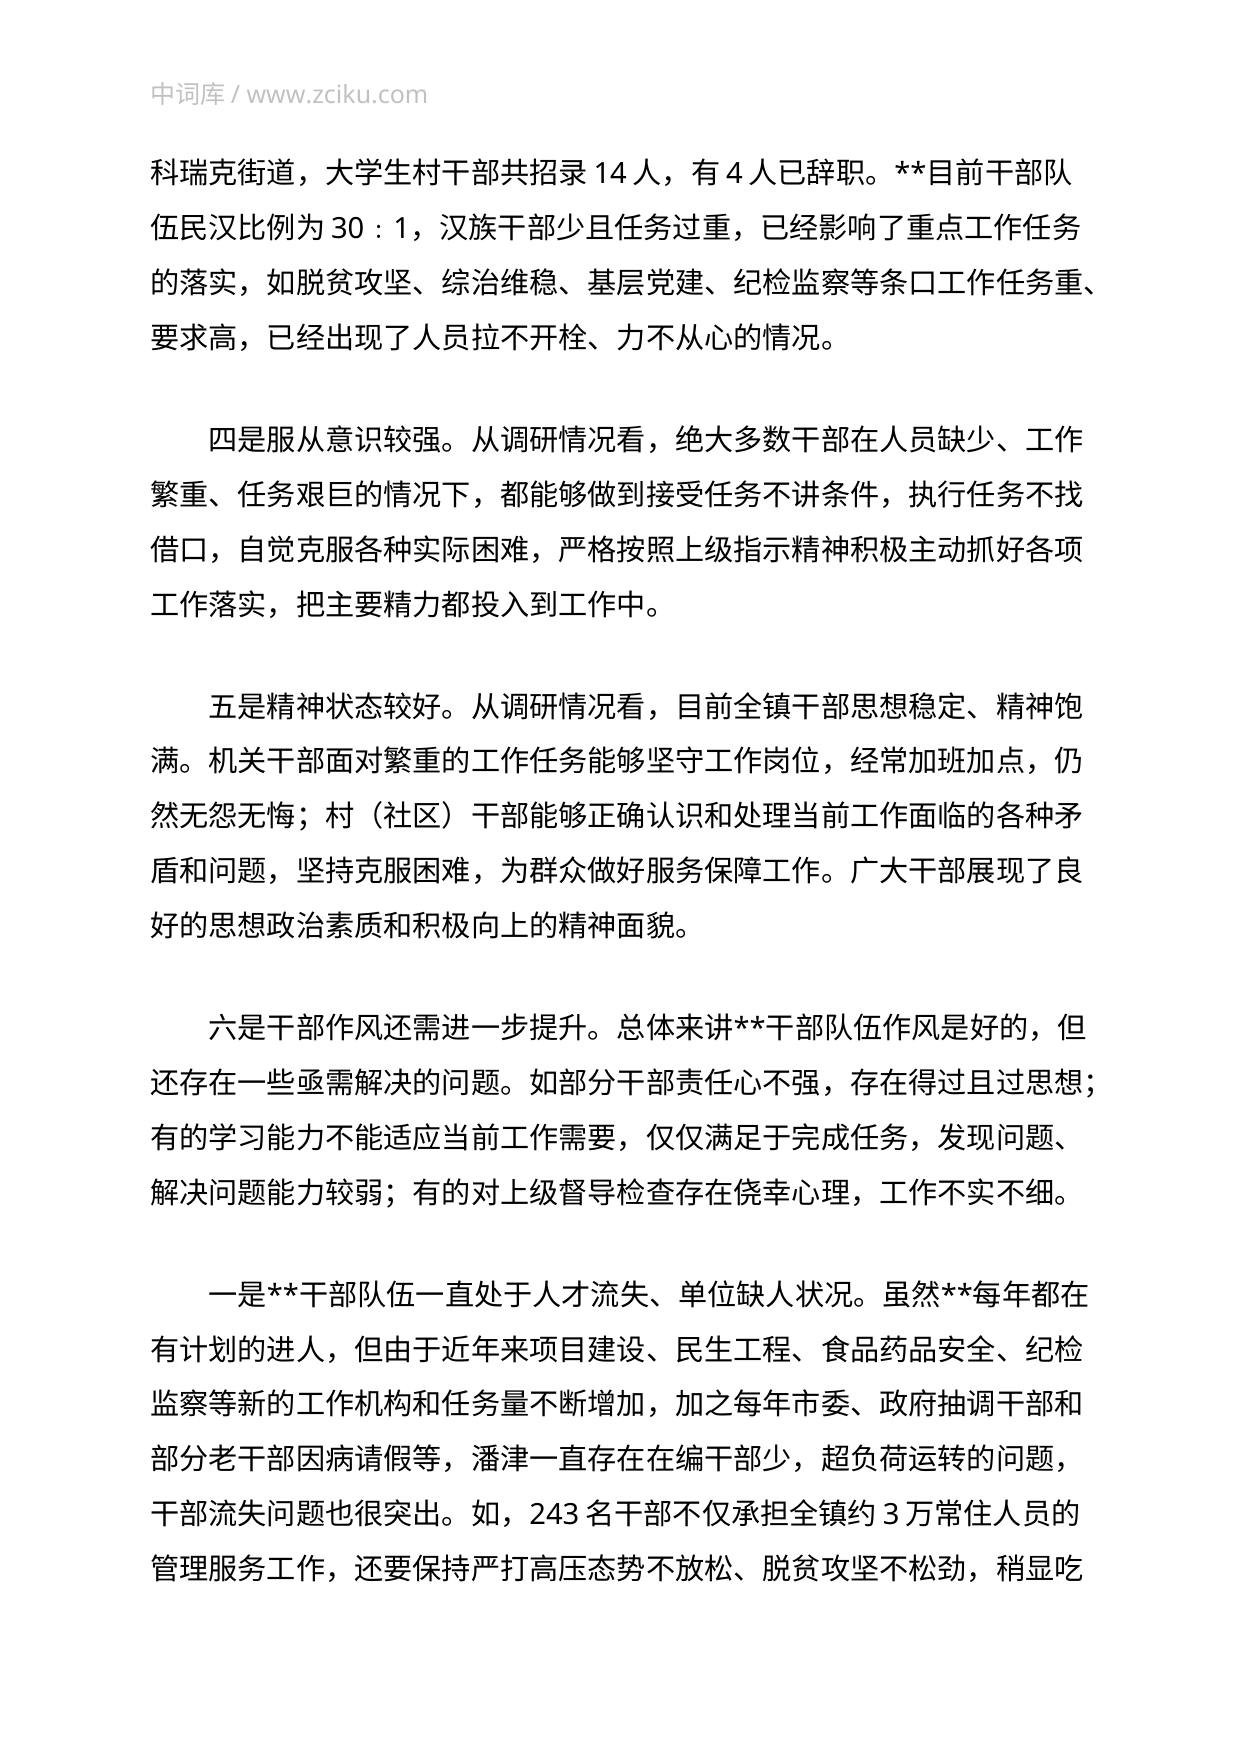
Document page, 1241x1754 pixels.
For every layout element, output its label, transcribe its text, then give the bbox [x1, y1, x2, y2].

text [150, 1271, 1090, 1588]
text 四是服从意识较强。从调研情况看，绝大多数干部在人员缺少、工作繁重、任务艰巨的情况下，都能够做到接受任务不讲条件，执行任务不找借口，自觉克服各种实际困难，严格按照上级指示精神积极主动抓好各项工作落实，把主要精力都投入到工作中。 [150, 417, 1090, 624]
text 五是精神状态较好。从调研情况看，目前全镇干部思想稳定、精神饱满。机关干部面对繁重的工作任务能够坚守工作岗位，经常加班加点，仍然无怨无悔；村（社区）干部能够正确认识和处理当前工作面临的各种矛盾和问题，坚持克服困难，为群众做好服务保障工作。广大干部展现了良好的思想政治素质和积极向上的精神面貌。 [150, 683, 1090, 945]
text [150, 150, 1090, 357]
text 六是干部作风还需进一步提升。总体来讲**干部队伍作风是好的，但还存在一些亟需解决的问题。如部分干部责任心不强，存在得过且过思想；有的学习能力不能适应当前工作需要，仅仅满足于完成任务，发现问题、解决问题能力较弱；有的对上级督导检查存在侥幸心理，工作不实不细。 [150, 1004, 1090, 1212]
